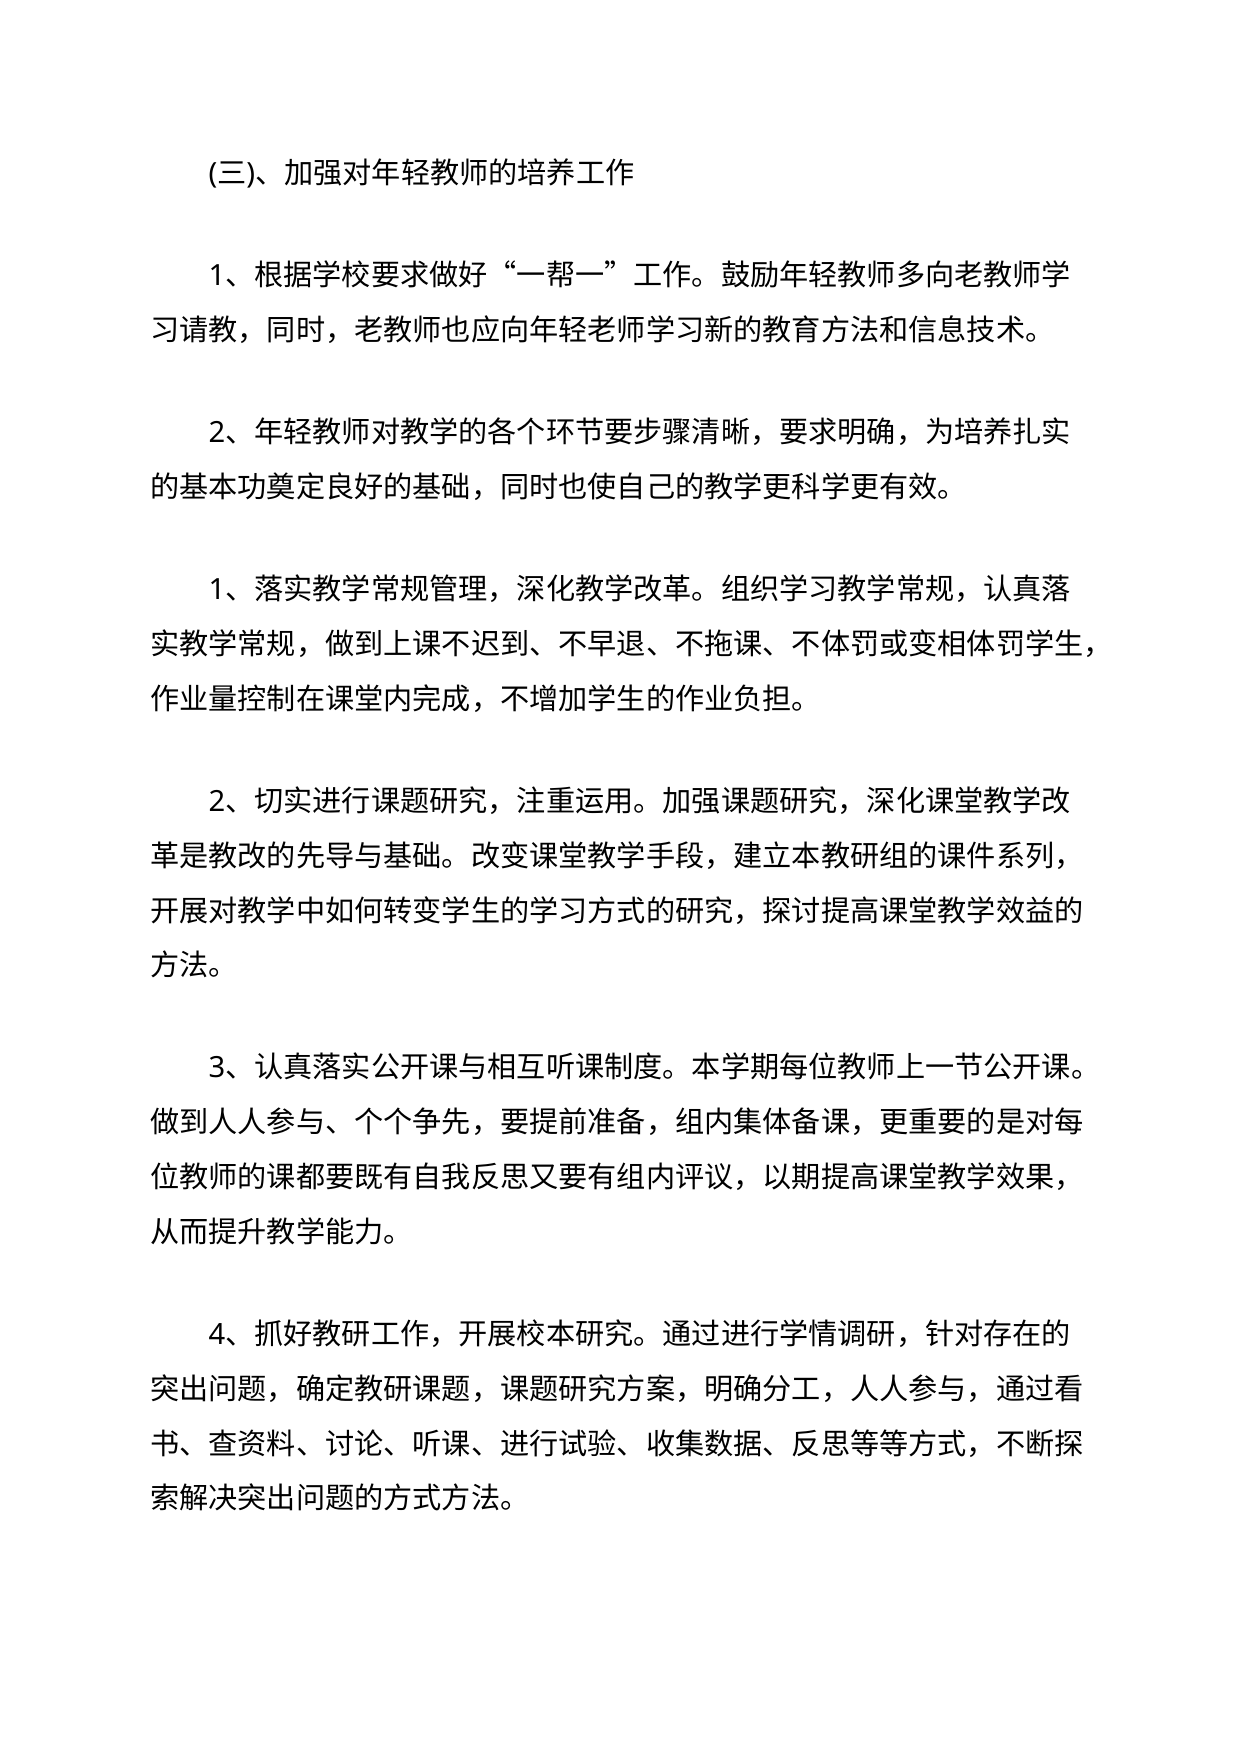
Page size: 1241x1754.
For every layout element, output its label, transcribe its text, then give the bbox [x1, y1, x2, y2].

text 2、年轻教师对教学的各个环节要步骤清晰，要求明确，为培养扎实的基本功奠定良好的基础，同时也使自己的教学更科学更有效。 [150, 409, 1090, 506]
text 1、落实教学常规管理，深化教学改革。组织学习教学常规，认真落实教学常规，做到上课不迟到、不早退、不拖课、不体罚或变相体罚学生，作业量控制在课堂内完成，不增加学生的作业负担。 [150, 566, 1090, 718]
text 2、切实进行课题研究，注重运用。加强课题研究，深化课堂教学改革是教改的先导与基础。改变课堂教学手段，建立本教研组的课件系列，开展对教学中如何转变学生的学习方式的研究，探讨提高课堂教学效益的方法。 [150, 777, 1090, 984]
text 4、抓好教研工作，开展校本研究。通过进行学情调研，针对存在的突出问题，确定教研课题，课题研究方案，明确分工，人人参与，通过看书、查资料、讨论、听课、进行试验、收集数据、反思等等方式，不断探索解决突出问题的方式方法。 [150, 1310, 1090, 1517]
text (三)、加强对年轻教师的培养工作 [150, 150, 1090, 192]
text 1、根据学校要求做好“一帮一”工作。鼓励年轻教师多向老教师学习请教，同时，老教师也应向年轻老师学习新的教育方法和信息技术。 [150, 252, 1090, 349]
text 3、认真落实公开课与相互听课制度。本学期每位教师上一节公开课。做到人人参与、个个争先，要提前准备，组内集体备课，更重要的是对每位教师的课都要既有自我反思又要有组内评议，以期提高课堂教学效果，从而提升教学能力。 [150, 1044, 1090, 1251]
